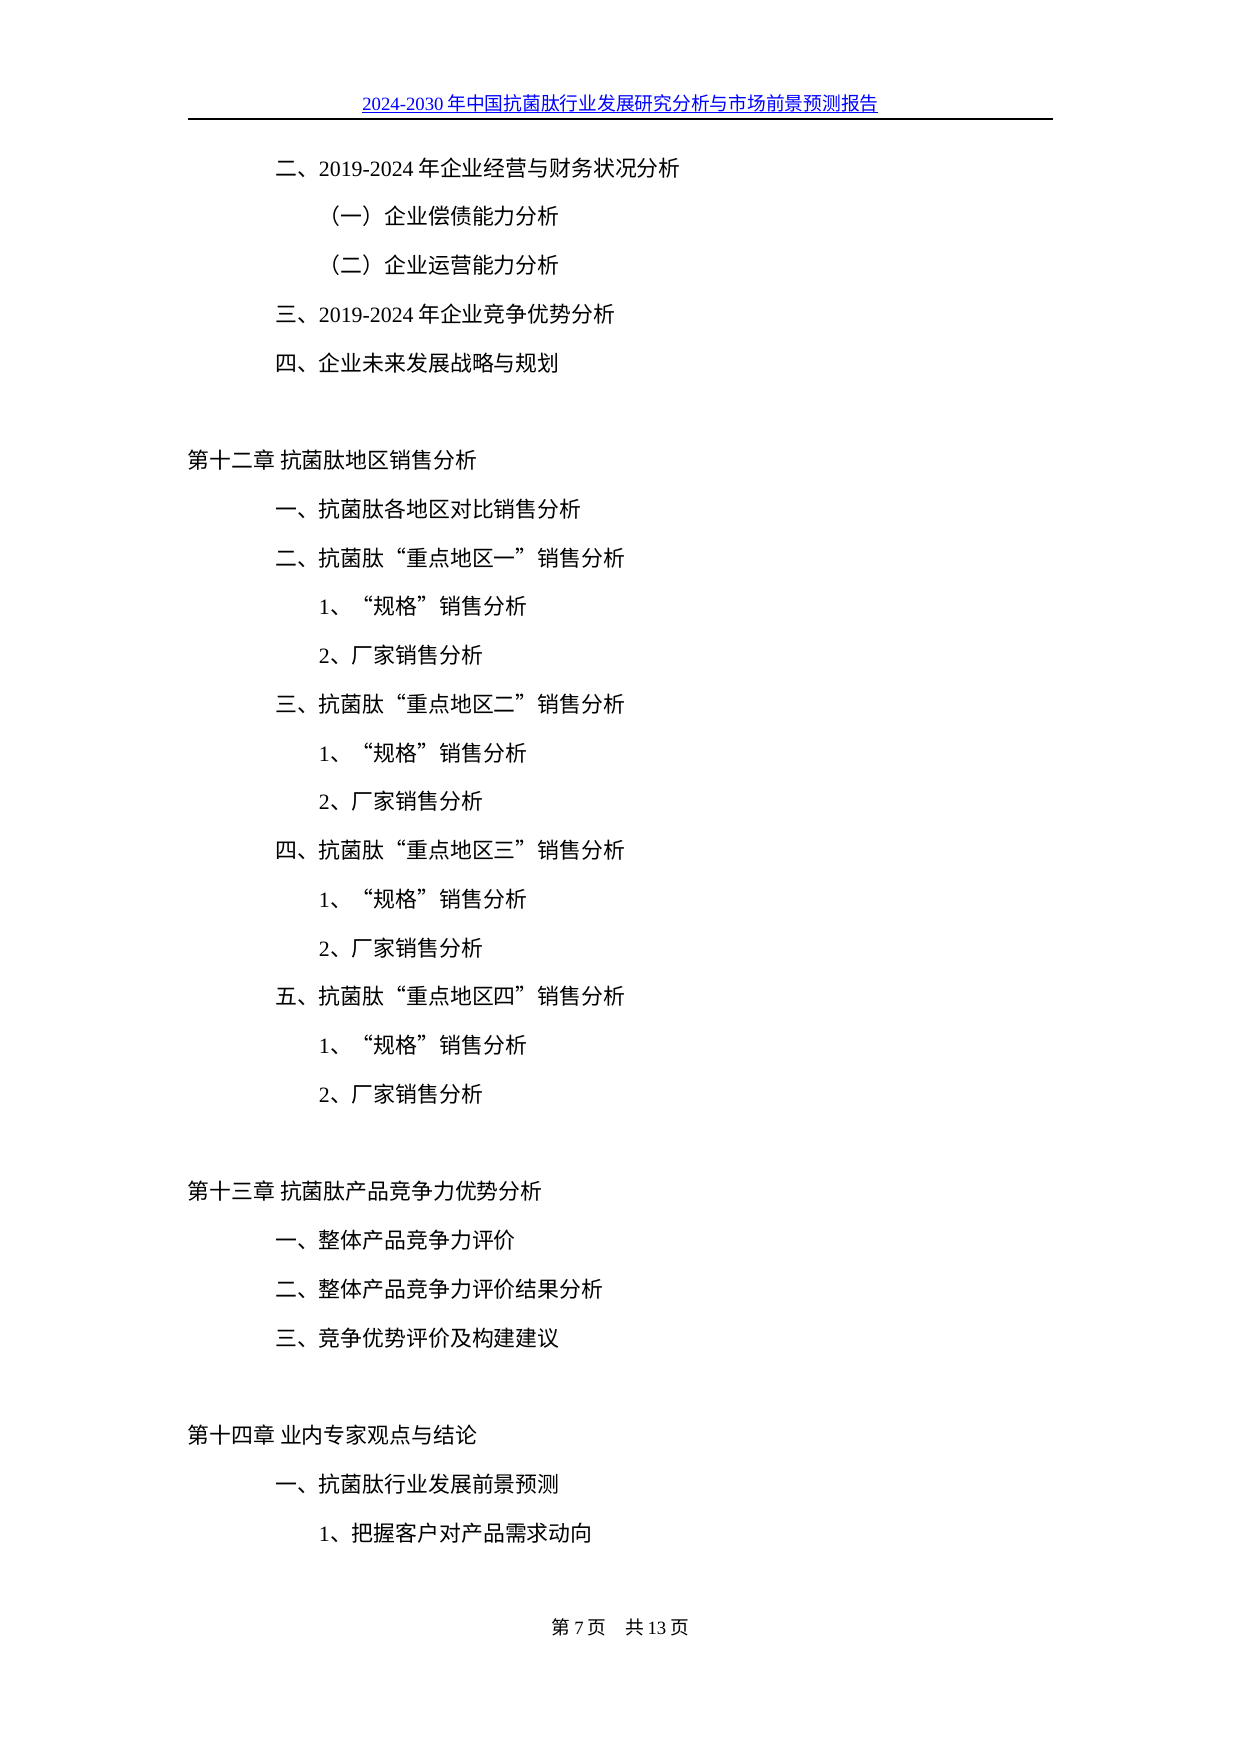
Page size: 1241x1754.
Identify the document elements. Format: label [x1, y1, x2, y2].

text [187, 150, 1053, 1548]
